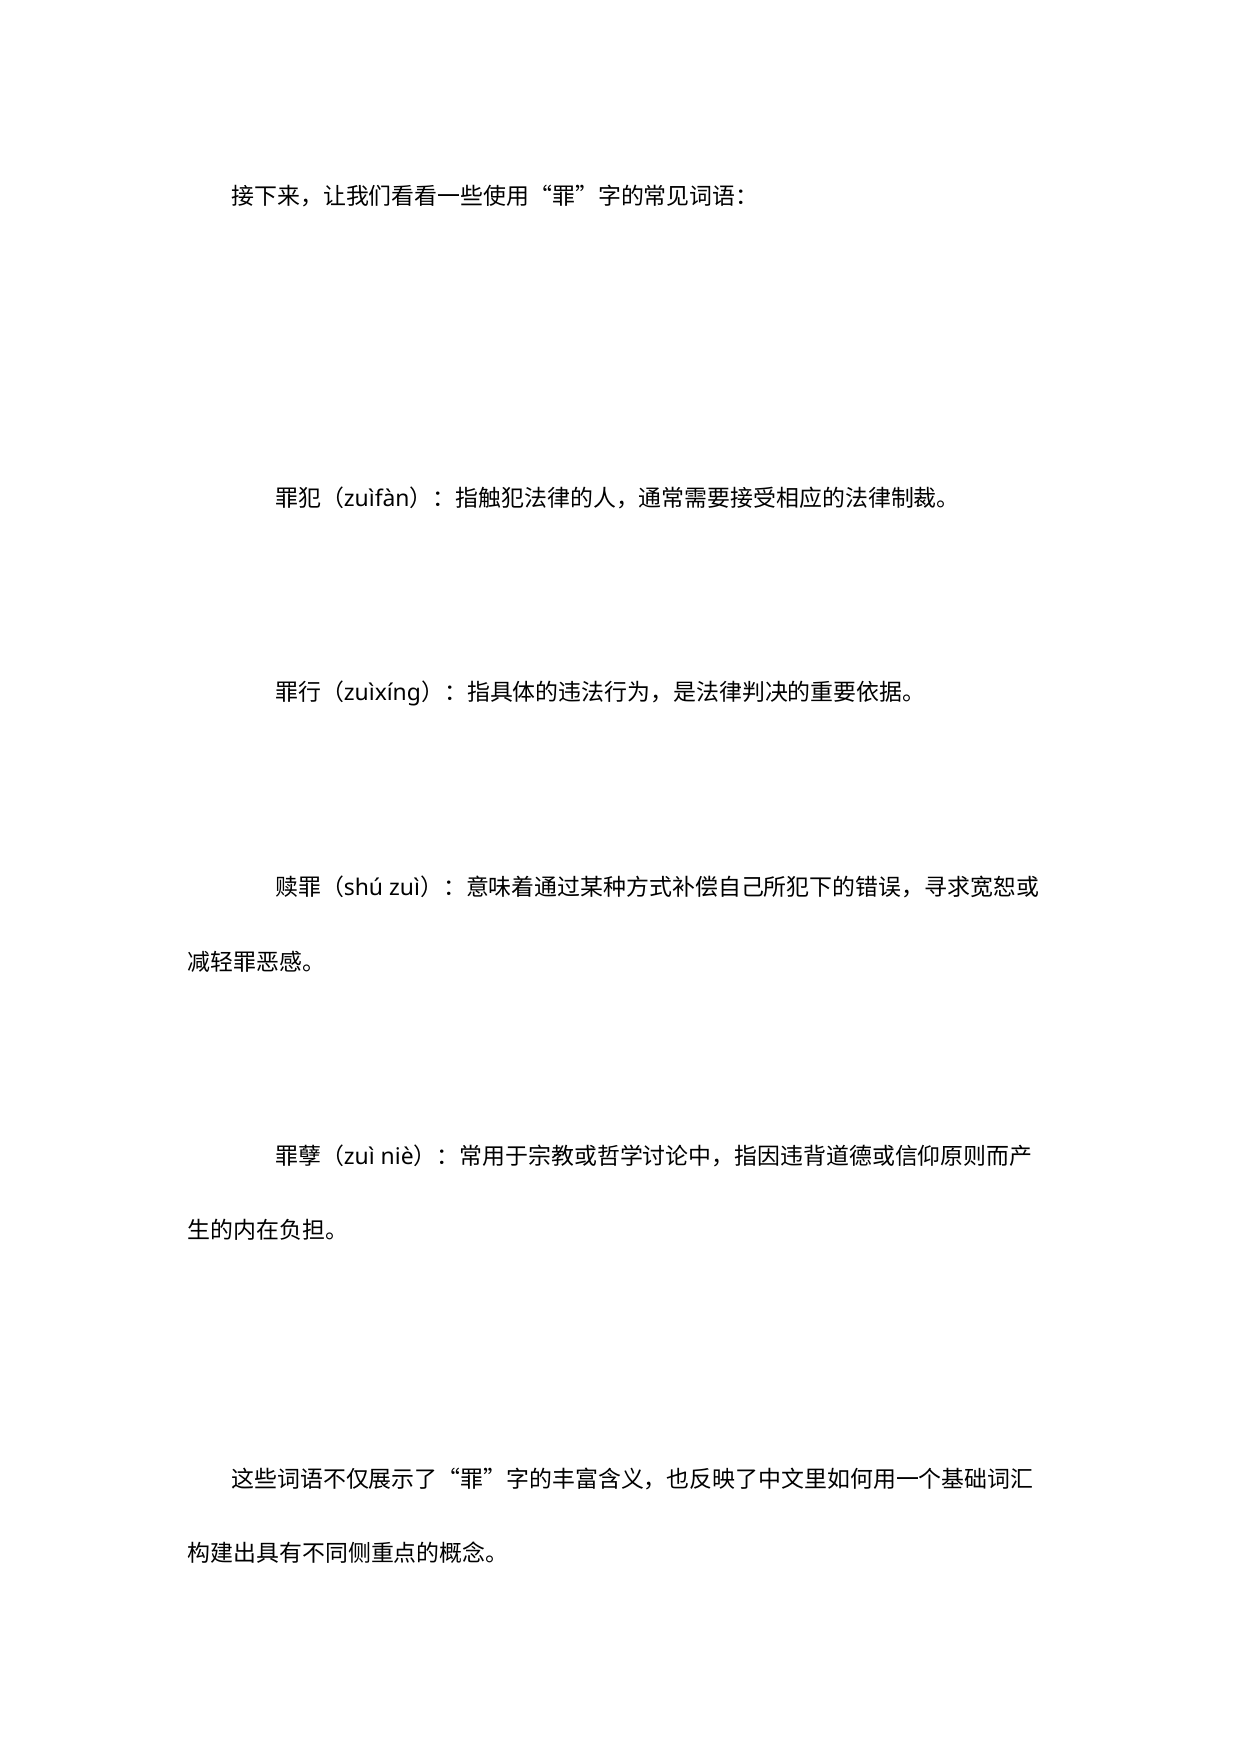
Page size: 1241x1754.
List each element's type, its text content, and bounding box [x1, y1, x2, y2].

text 罪行（zuìxíng）：指具体的违法行为，是法律判决的重要依据。 [187, 658, 1053, 723]
text 这些词语不仅展示了“罪”字的丰富含义，也反映了中文里如何用一个基础词汇构建出具有不同侧重点的概念。 [187, 1444, 1053, 1584]
text 接下来，让我们看看一些使用“罪”字的常见词语： [187, 162, 1053, 227]
text 赎罪（shú zuì）：意味着通过某种方式补偿自己所犯下的错误，寻求宽恕或减轻罪恶感。 [187, 853, 1053, 992]
text 罪孽（zuì niè）：常用于宗教或哲学讨论中，指因违背道德或信仰原则而产生的内在负担。 [187, 1122, 1053, 1261]
text 罪犯（zuìfàn）：指触犯法律的人，通常需要接受相应的法律制裁。 [187, 464, 1053, 529]
